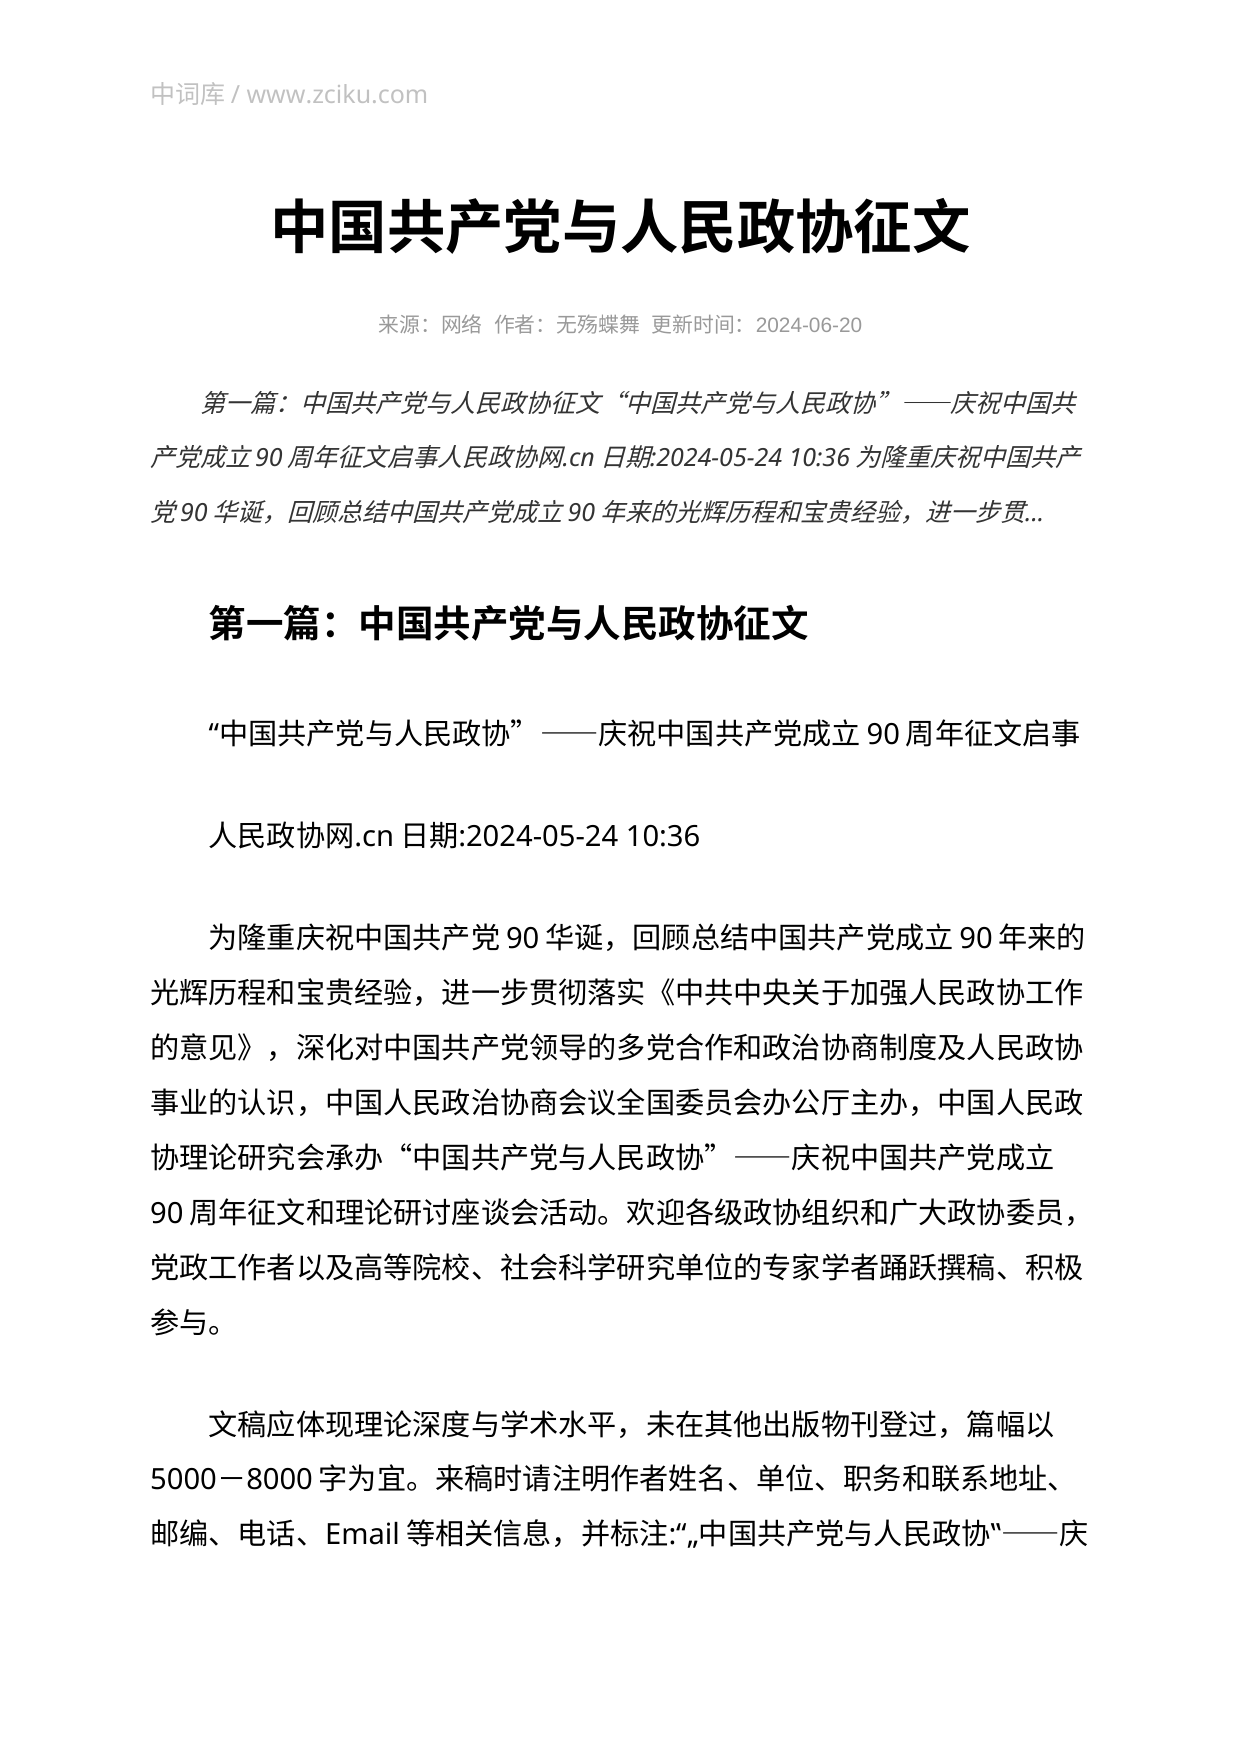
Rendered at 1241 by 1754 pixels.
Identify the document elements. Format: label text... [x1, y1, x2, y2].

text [150, 1401, 1090, 1553]
text 来源：网络 作者：无殇蝶舞 更新时间：2024-06-20 [150, 313, 1090, 337]
text 为隆重庆祝中国共产党90华诞，回顾总结中国共产党成立90年来的光辉历程和宝贵经验，进一步贯彻落实《中共中央关于加强人民政协工作的意见》，深化对中国共产党领导的多党合作和政治协商制度及人民政协事业的认识，中国人民政治协商会议全国委员会办公厅主办，中国人民政协理论研究会承办“中国共产党与人民政协”——庆祝中国共产党成立90周年征文和理论研讨座谈会活动。欢迎各级政协组织和广大政协委员，党政工作者以及高等院校、社会科学研究单位的专家学者踊跃撰稿、积极参与。 [150, 915, 1090, 1342]
subtitle 中国共产党与人民政协征文 [150, 181, 1090, 266]
text 人民政协网.cn日期:2024-05-24 10:36 [150, 813, 1090, 855]
text 第一篇：中国共产党与人民政协征文 [150, 593, 1090, 648]
text “中国共产党与人民政协”——庆祝中国共产党成立90周年征文启事 [150, 711, 1090, 753]
text 第一篇：中国共产党与人民政协征文“中国共产党与人民政协”——庆祝中国共产党成立90周年征文启事人民政协网.cn日期:2024-05-24 10:36为隆重庆祝中国共产党90华诞，回顾总结中国共产党成立90年来的光辉历程和宝贵经验，进一步贯... [150, 383, 1090, 528]
